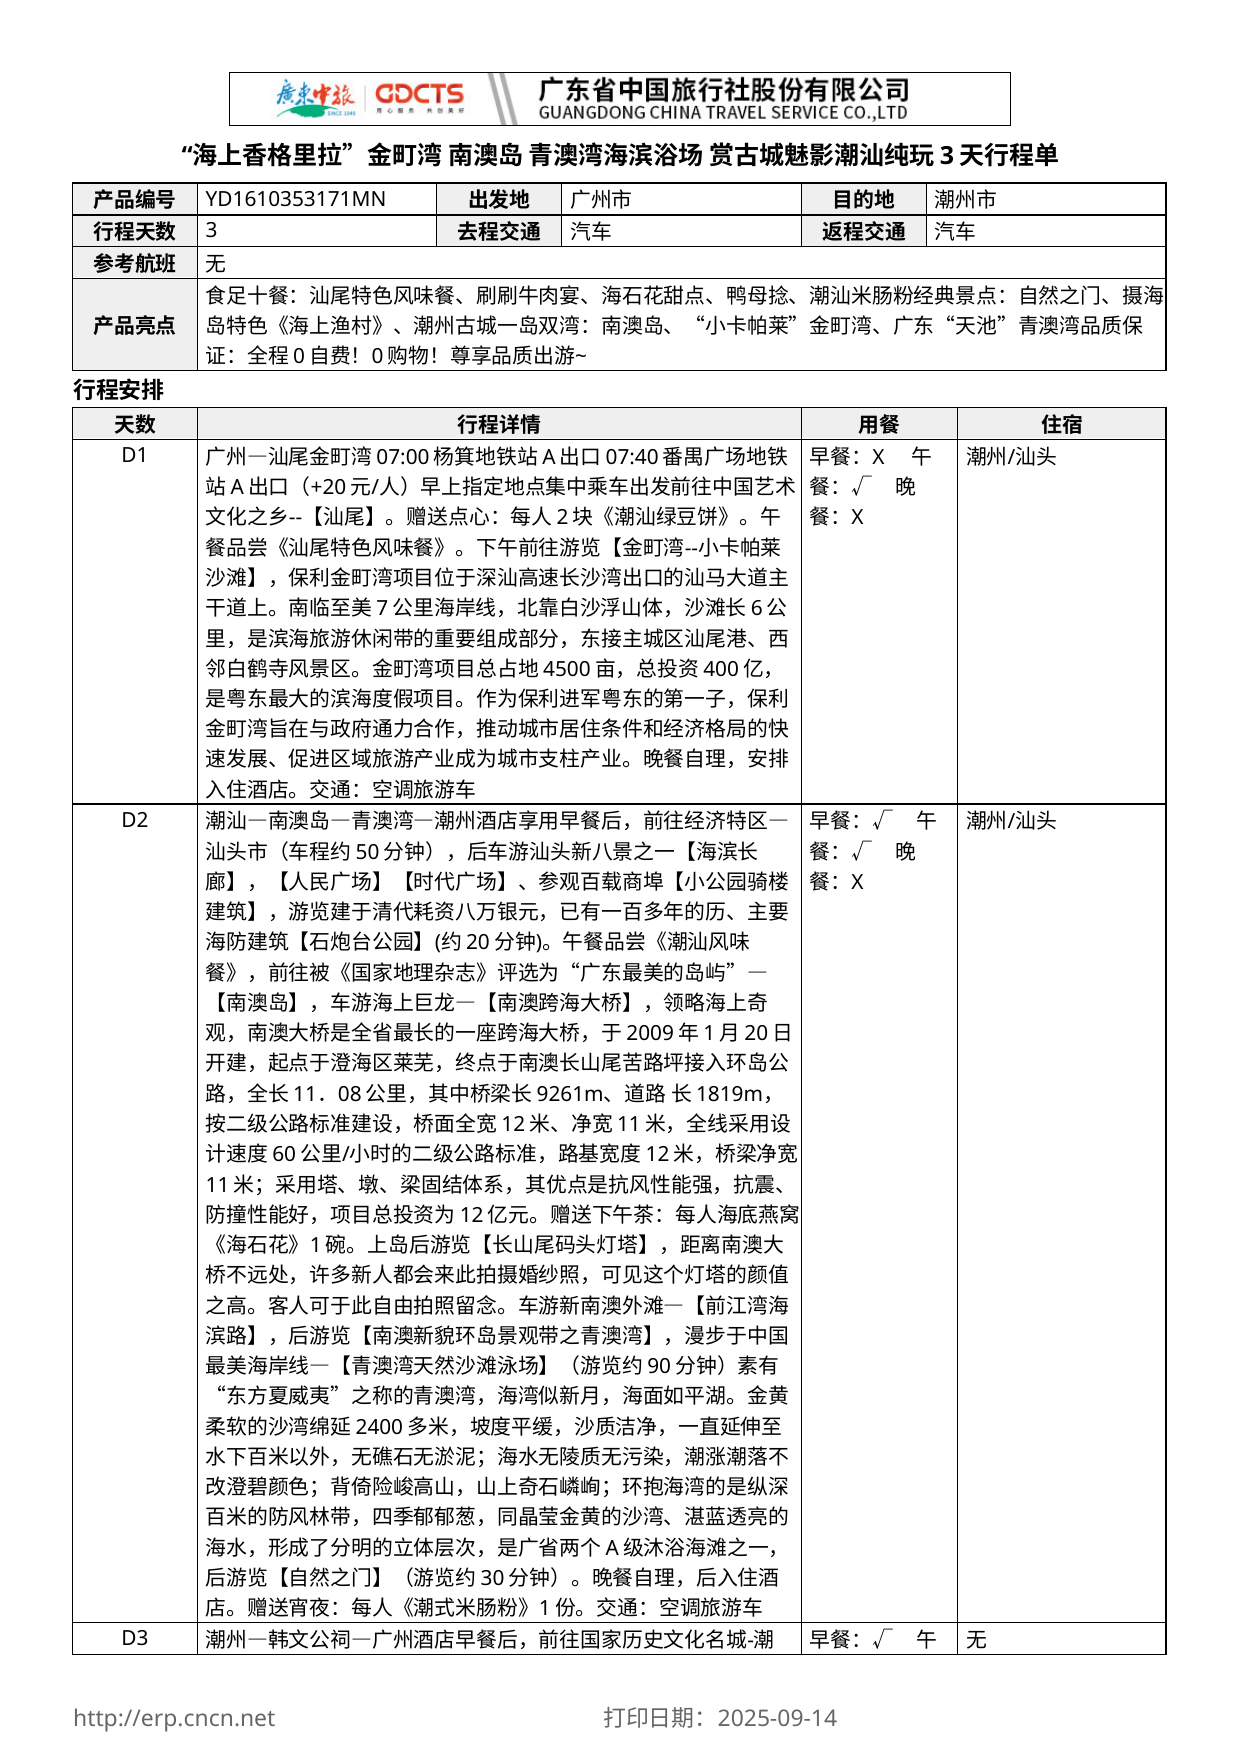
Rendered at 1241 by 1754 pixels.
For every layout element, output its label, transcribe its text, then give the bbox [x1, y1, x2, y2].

table_header 用餐 [802, 408, 957, 438]
table_cell 汽车 [562, 216, 801, 246]
table_cell 去程交通 [437, 216, 561, 246]
table_cell 参考航班 [73, 247, 197, 277]
table_cell 返程交通 [802, 216, 926, 246]
table_header 出发地 [437, 184, 561, 214]
table_cell 产品亮点 [73, 279, 197, 370]
table_cell 潮州—韩文公祠—广州 [198, 1623, 801, 1654]
table_cell D2 [73, 805, 197, 1622]
table_header 广州市 [562, 184, 801, 214]
text “海上香格里拉”金町湾 南澳岛 青澳湾海滨浴场 赏古城魅影潮汕纯玩3天行程单 [73, 136, 1167, 172]
table_cell 3 [198, 216, 436, 246]
table_header 行程详情 [198, 408, 801, 438]
picture [230, 73, 1010, 125]
table_cell 汽车 [927, 216, 1165, 246]
table_header YD1610353171MN [198, 184, 436, 214]
table_header 潮州市 [927, 184, 1165, 214]
table_cell 早餐：X 午餐：√ 晚餐：X [802, 440, 957, 803]
table_cell D1 [73, 440, 197, 803]
table_cell 早餐：√ 午餐：√ 晚餐：X [802, 805, 957, 1622]
table_cell 广州—汕尾金町湾 [198, 440, 801, 803]
table_cell D3 [73, 1623, 197, 1654]
table_cell 早餐：√ 午餐：√ 晚餐：X [802, 1623, 957, 1654]
table_cell 行程天数 [73, 216, 197, 246]
table_cell 无 [198, 247, 1165, 277]
table_cell 潮州/汕头 [958, 805, 1165, 1622]
table_cell 潮汕—南澳岛—青澳湾—潮州 [198, 805, 801, 1622]
table_header 住宿 [958, 408, 1165, 438]
table_cell 食足十餐：汕尾特色风味餐、刷刷牛肉宴、海石花甜点、鸭母捻、潮汕米肠粉 [198, 279, 1165, 370]
table_header 产品编号 [73, 184, 197, 214]
text 行程安排 [73, 372, 1167, 406]
table_header 目的地 [802, 184, 926, 214]
table_cell 无 [958, 1623, 1165, 1654]
table_header 天数 [73, 408, 197, 438]
table_cell 潮州/汕头 [958, 440, 1165, 803]
